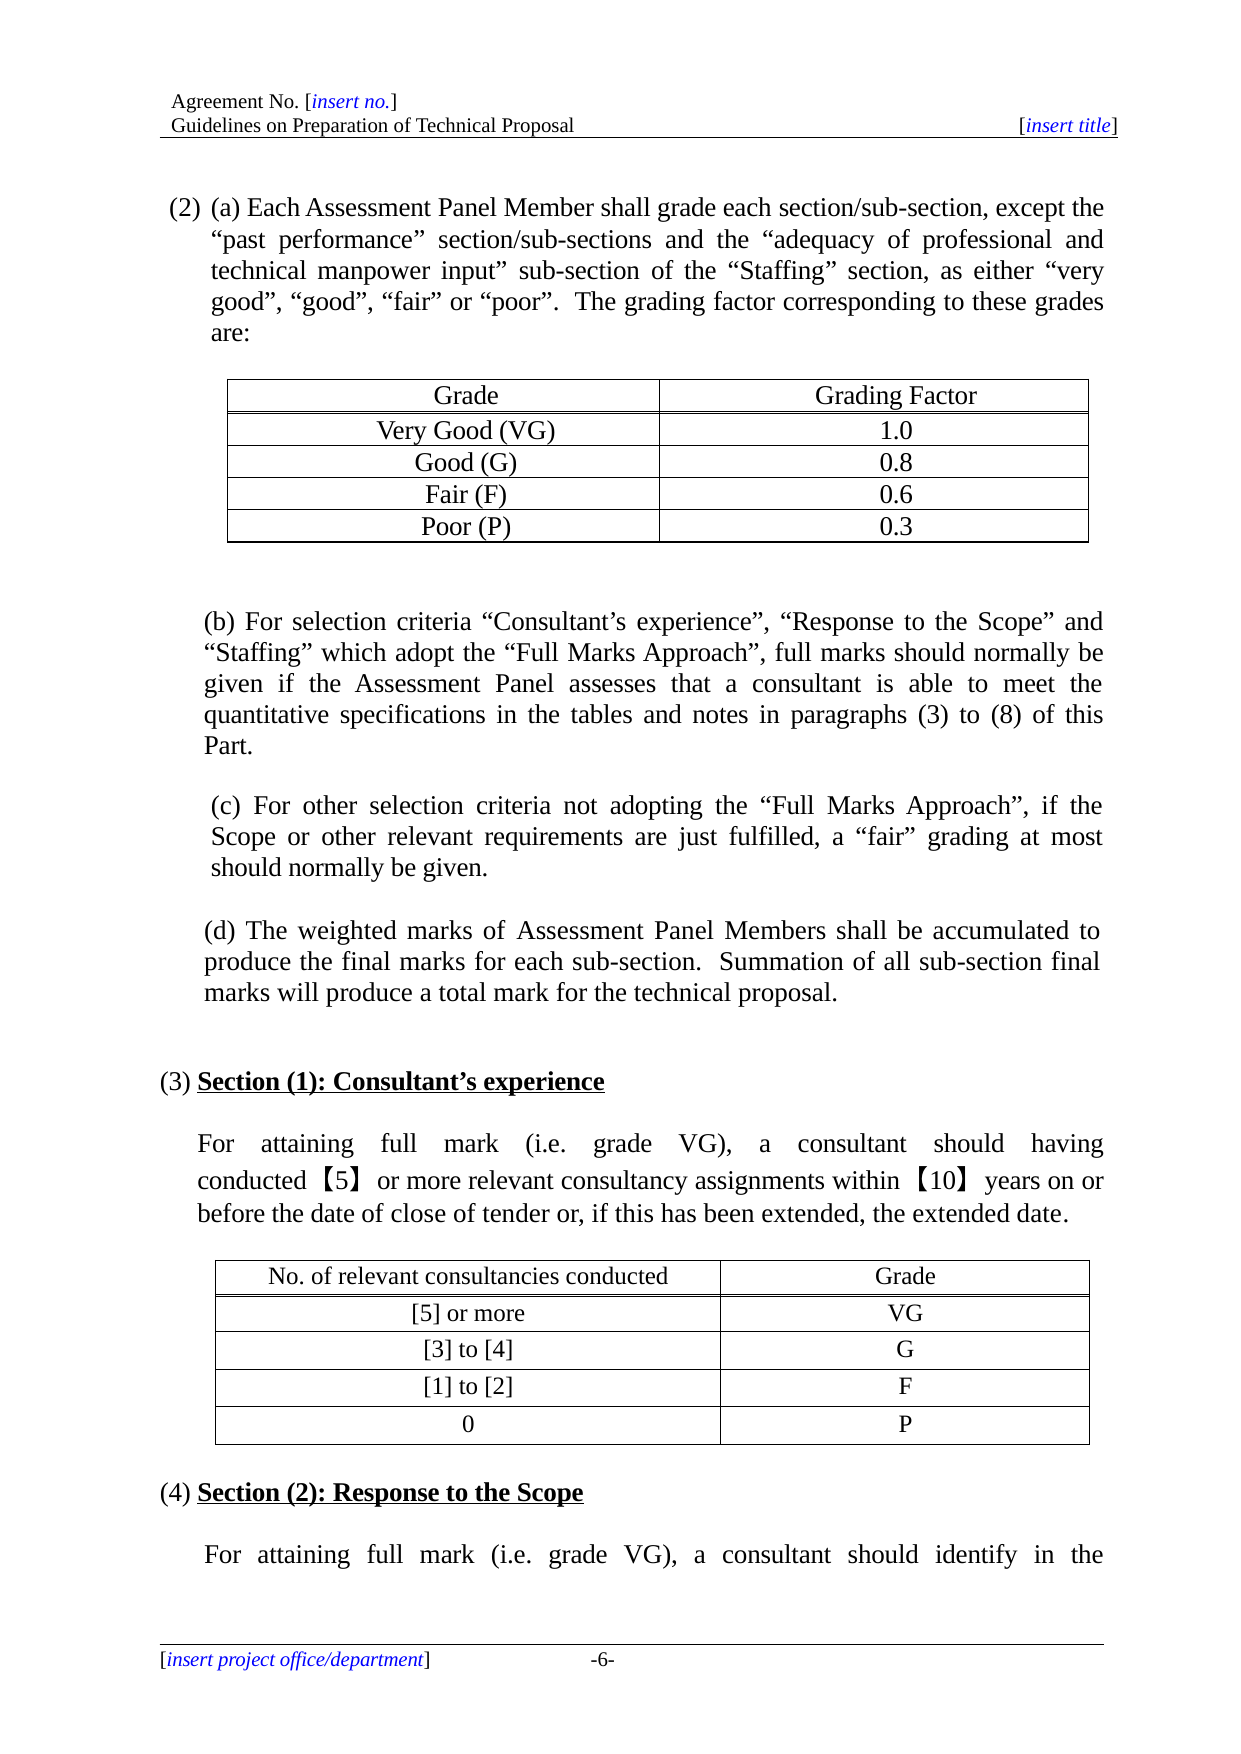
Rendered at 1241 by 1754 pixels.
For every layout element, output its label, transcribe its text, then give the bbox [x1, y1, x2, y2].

table_cell 0.6 [660, 478, 1088, 509]
table_header Grade [228, 380, 659, 411]
table_cell [1] to [2] [216, 1370, 720, 1406]
table_header No. of relevant consultancies conducted [216, 1261, 720, 1294]
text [204, 1538, 1104, 1569]
list Section (1): Consultant’s experience For attaining full mark (i.e. grade VG), a consultant should having conducted【5】or more relevant consultancy assignments within【10】years on or before the date of close of tender or, if this has been extended, the extended date. [159, 1065, 1104, 1229]
table_cell 0.8 [660, 446, 1088, 477]
table_cell 1.0 [660, 414, 1088, 445]
text (2) (a) Each Assessment Panel Member shall grade each section/sub-section, except the “past performance” section/sub-sections and the “adequacy of professional and technical manpower input” sub-section of the “Staffing” section, as either “very good”, “good”, “fair” or “poor”. The grading factor corresponding to these grades are: [162, 192, 1104, 347]
table_cell VG [721, 1297, 1089, 1331]
table_cell [5] or more [216, 1297, 720, 1331]
table_cell Poor (P) [228, 510, 659, 541]
table_cell F [721, 1370, 1089, 1406]
table_cell G [721, 1332, 1089, 1369]
text (b) For selection criteria “Consultant’s experience”, “Response to the Scope” and “Staffing” which adopt the “Full Marks Approach”, full marks should normally be given if the Assessment Panel assesses that a consultant is able to meet the quantitative specifications in the tables and notes in paragraphs (3) to (8) of this Part. [204, 605, 1104, 789]
table_cell Fair (F) [228, 478, 659, 509]
table_cell P [721, 1407, 1089, 1443]
table_header Grading Factor [660, 380, 1088, 411]
table_cell Very Good (VG) [228, 414, 659, 445]
table_header Grade [721, 1261, 1089, 1294]
list Section (2): Response to the Scope [159, 1476, 1104, 1507]
table_cell Good (G) [228, 446, 659, 477]
text (d) The weighted marks of Assessment Panel Members shall be accumulated to produce the final marks for each sub-section. Summation of all sub-section final marks will produce a total mark for the technical proposal. [204, 914, 1101, 1007]
table_cell [3] to [4] [216, 1332, 720, 1369]
text (c) For other selection criteria not adopting the “Full Marks Approach”, if the Scope or other relevant requirements are just fulfilled, a “fair” grading at most should normally be given. [211, 789, 1104, 883]
table_cell 0 [216, 1407, 720, 1443]
table_cell 0.3 [660, 510, 1088, 541]
